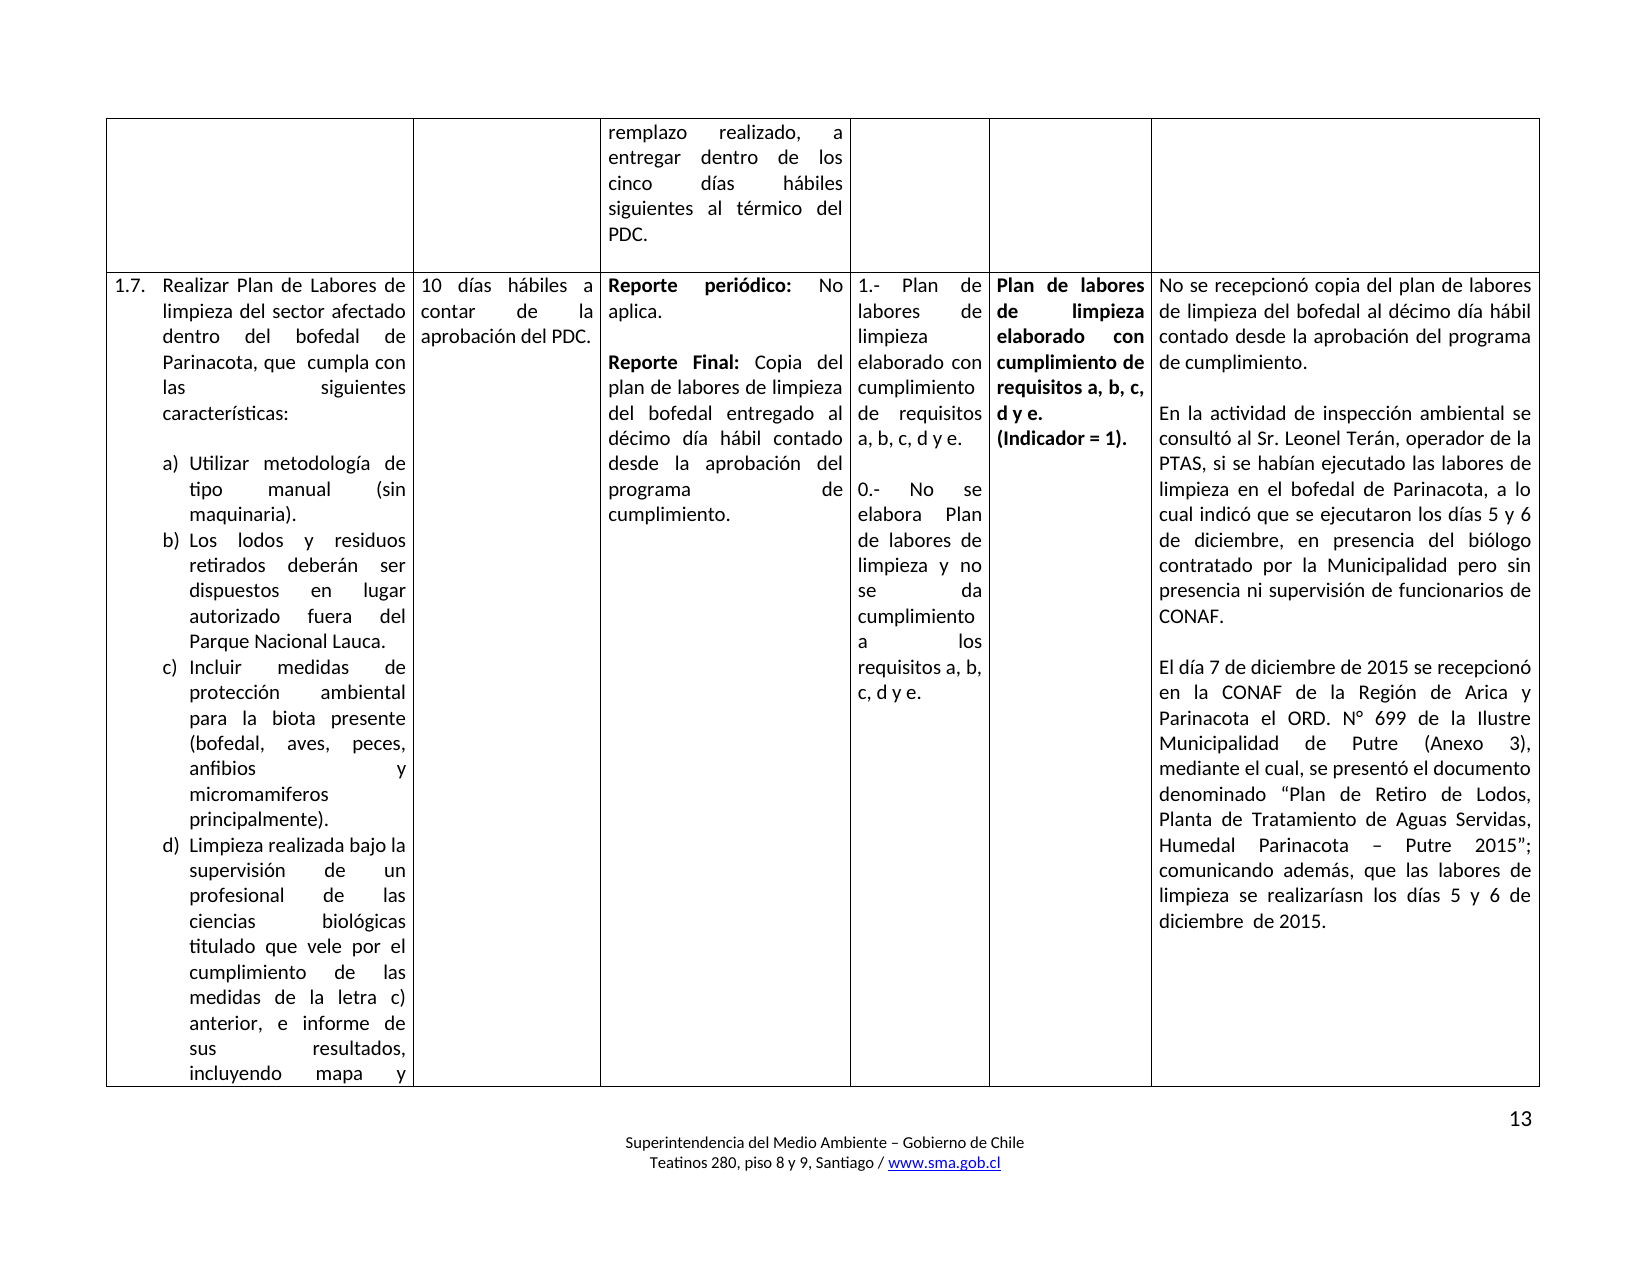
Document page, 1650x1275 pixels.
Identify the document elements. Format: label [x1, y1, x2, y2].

table_cell [990, 119, 1151, 272]
table_cell [851, 119, 989, 272]
table_cell [107, 273, 413, 1086]
table_cell [1152, 273, 1539, 1086]
table_cell [107, 119, 413, 272]
table_cell [414, 119, 600, 272]
table_cell [990, 273, 1151, 1086]
table_cell [601, 273, 850, 1086]
table_cell [601, 119, 850, 272]
table_cell [414, 273, 600, 1086]
table_cell [1152, 119, 1539, 272]
table_cell [851, 273, 989, 1086]
